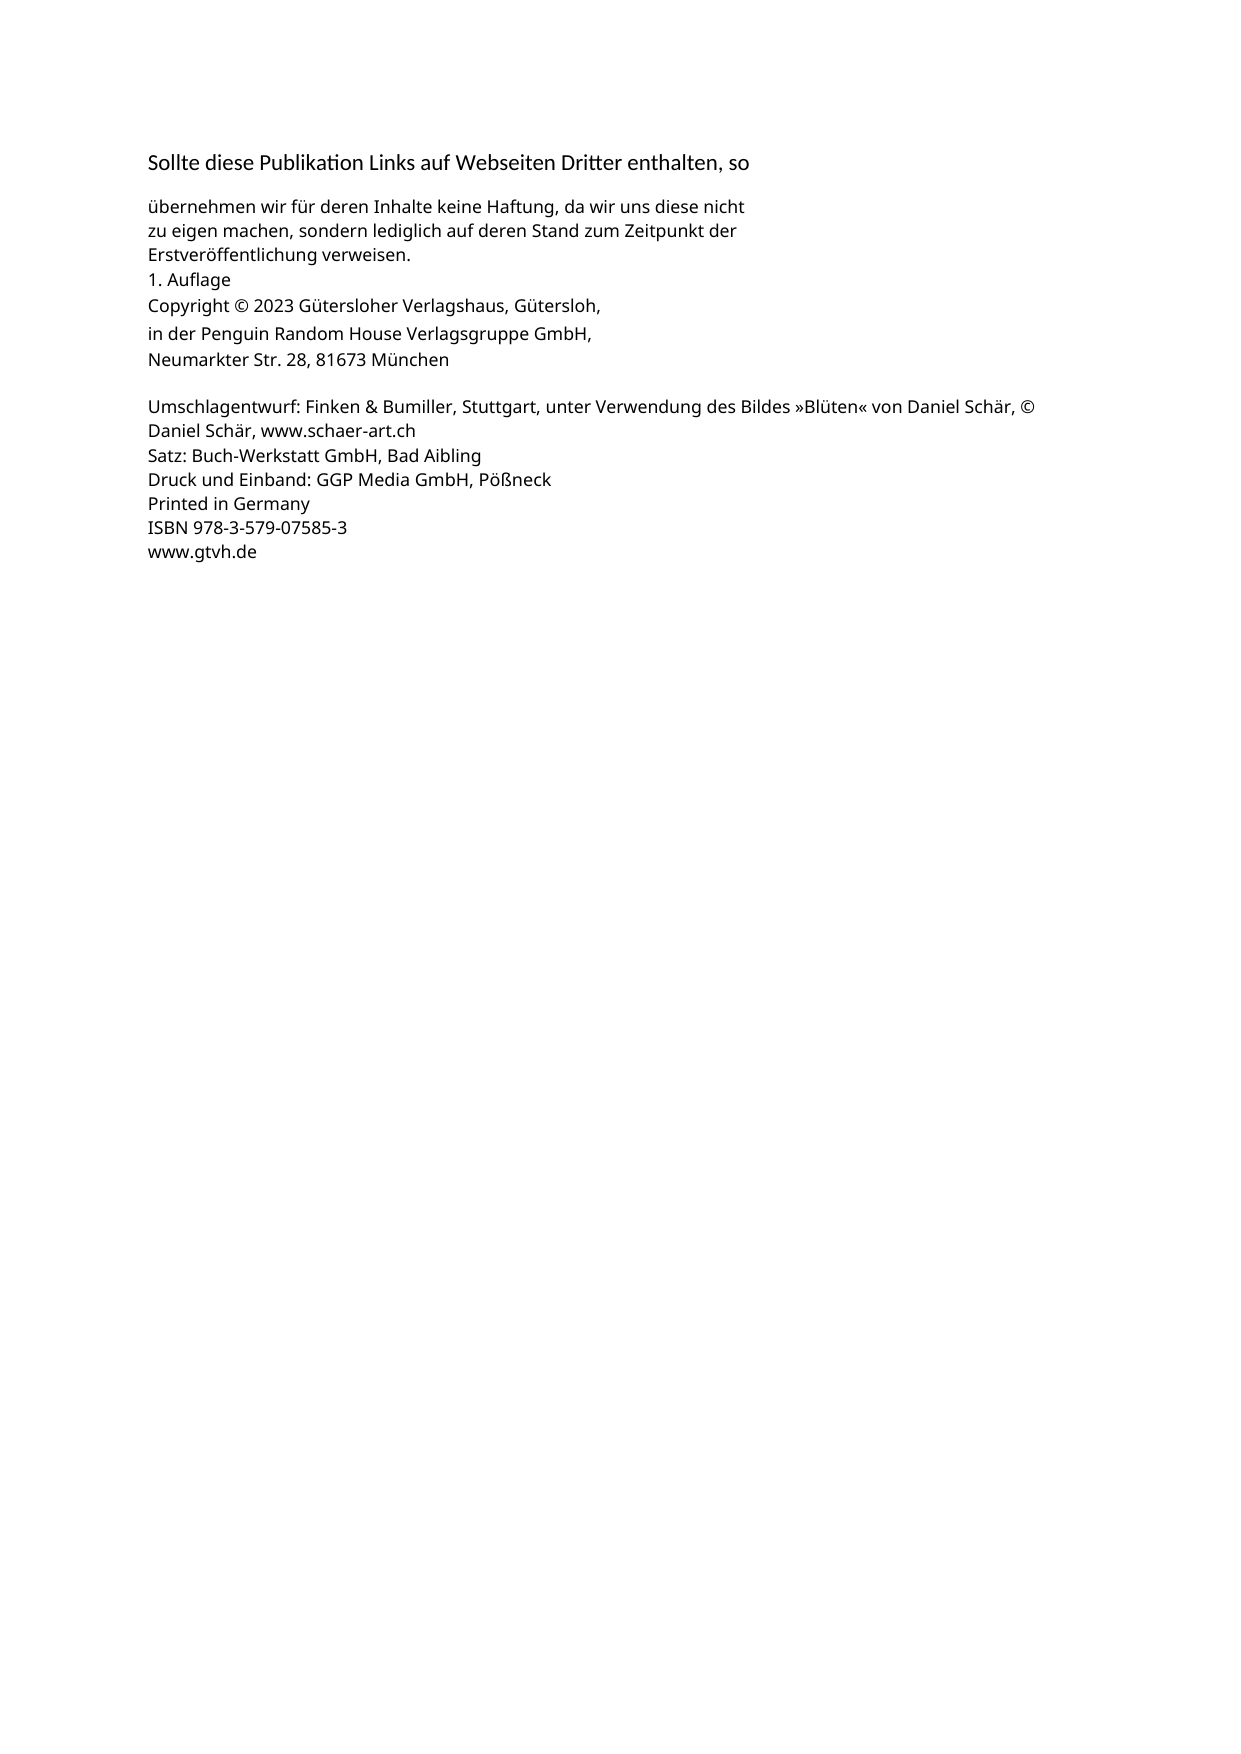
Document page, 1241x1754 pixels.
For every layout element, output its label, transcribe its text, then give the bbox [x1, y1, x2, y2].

text Erstveröffentlichung verweisen. [148, 243, 1093, 267]
text Copyright © 2023 Gütersloher Verlagshaus, Gütersloh, [148, 294, 1093, 321]
text Satz: Buch-Werkstatt GmbH, Bad Aibling [148, 443, 1093, 467]
text 1. Auflage [148, 267, 1093, 294]
text www.gtvh.de [148, 540, 1093, 564]
text Neumarkter Str. 28, 81673 München [148, 348, 1093, 375]
text Umschlagentwurf: Finken & Bumiller, Stuttgart, unter Verwendung des Bildes »Blüten« von Daniel Schär, © Daniel Schär, www.schaer-art.ch [148, 395, 1093, 443]
text Druck und Einband: GGP Media GmbH, Pößneck [148, 467, 1093, 491]
text ISBN 978-3-579-07585-3 [148, 516, 1093, 540]
text in der Penguin Random House Verlagsgruppe GmbH, [148, 321, 1093, 348]
text Printed in Germany [148, 491, 1093, 516]
text übernehmen wir für deren Inhalte keine Haftung, da wir uns diese nicht [148, 194, 1093, 219]
text Band 4: 14. Sonntag nach Trinitatis bis TotensonntagSollte diese Publikation Links auf Webseiten Dritter enthalten, so [148, 148, 1093, 176]
text zu eigen machen, sondern lediglich auf deren Stand zum Zeitpunkt der [148, 219, 1093, 243]
